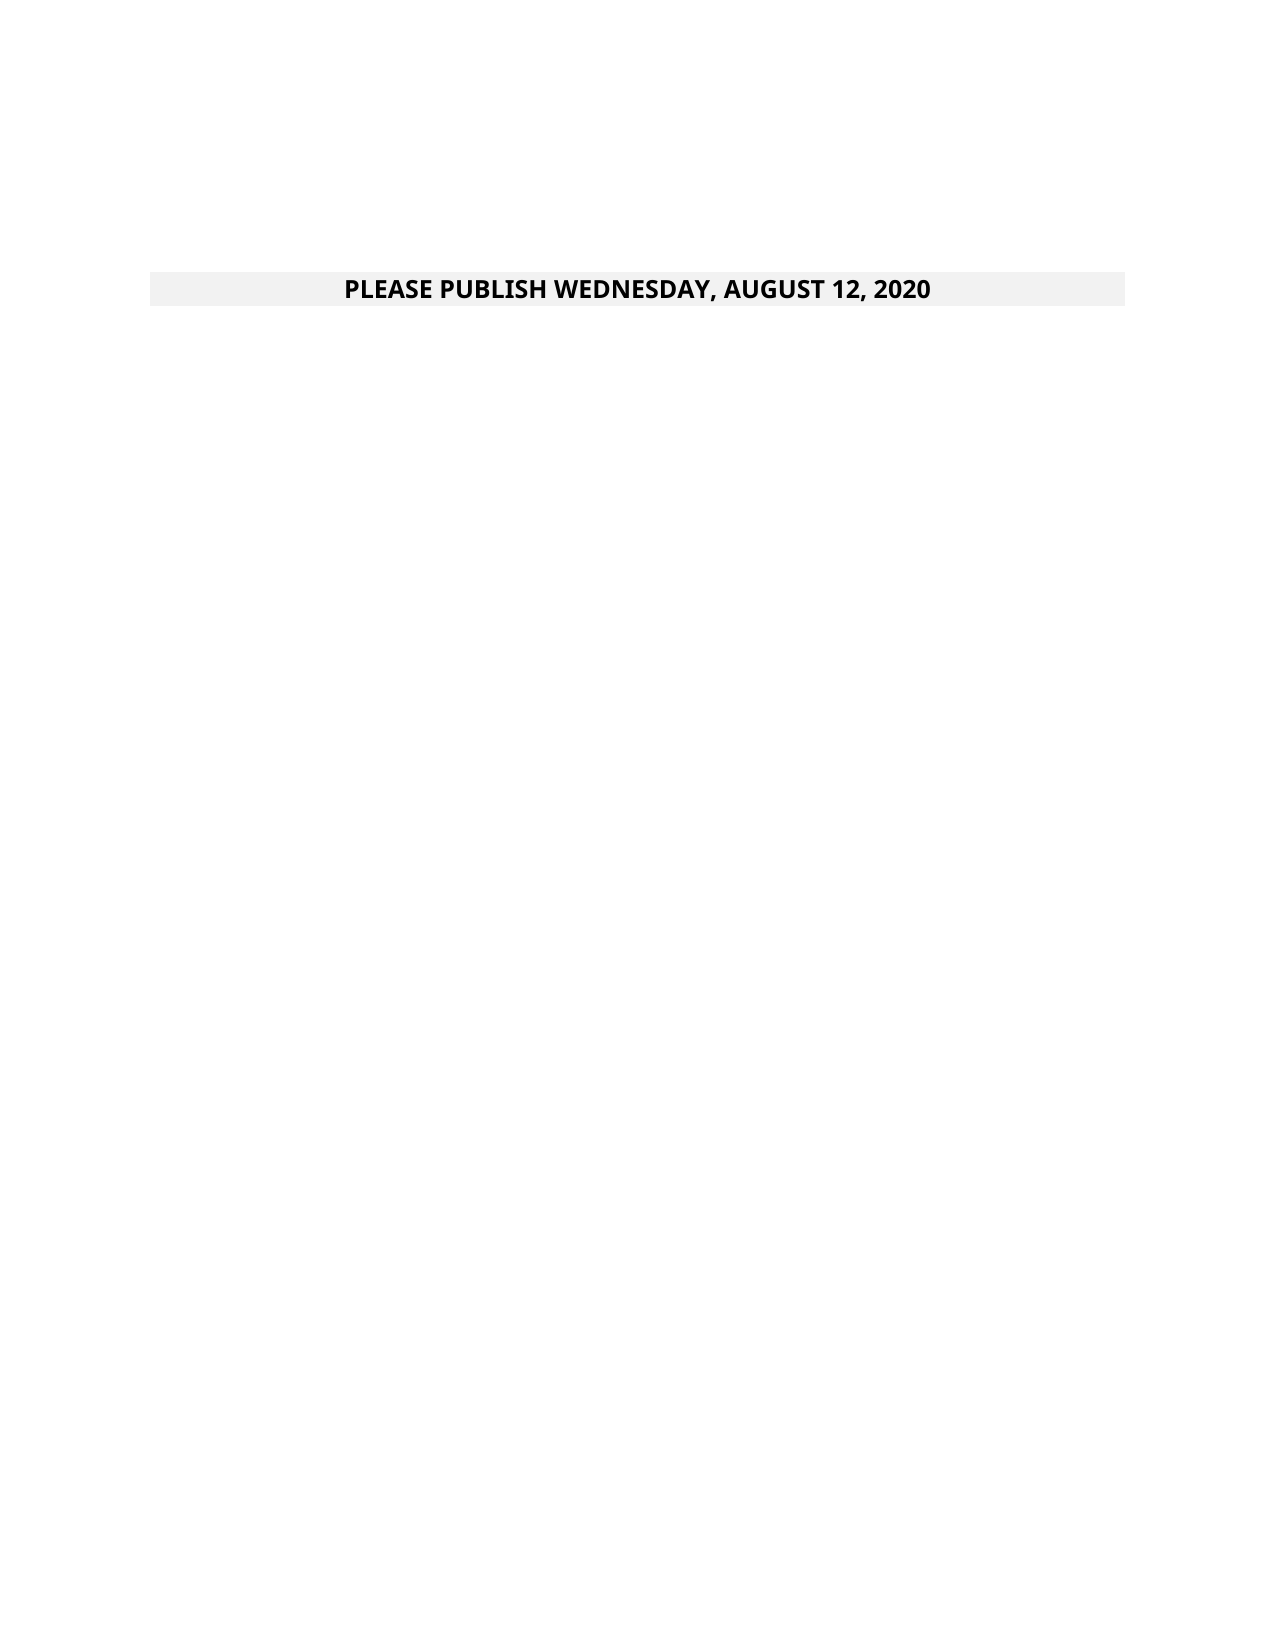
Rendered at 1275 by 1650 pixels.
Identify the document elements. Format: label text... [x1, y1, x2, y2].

text PLEASE PUBLISH wednesday, august 12, 2020 [150, 272, 1125, 306]
